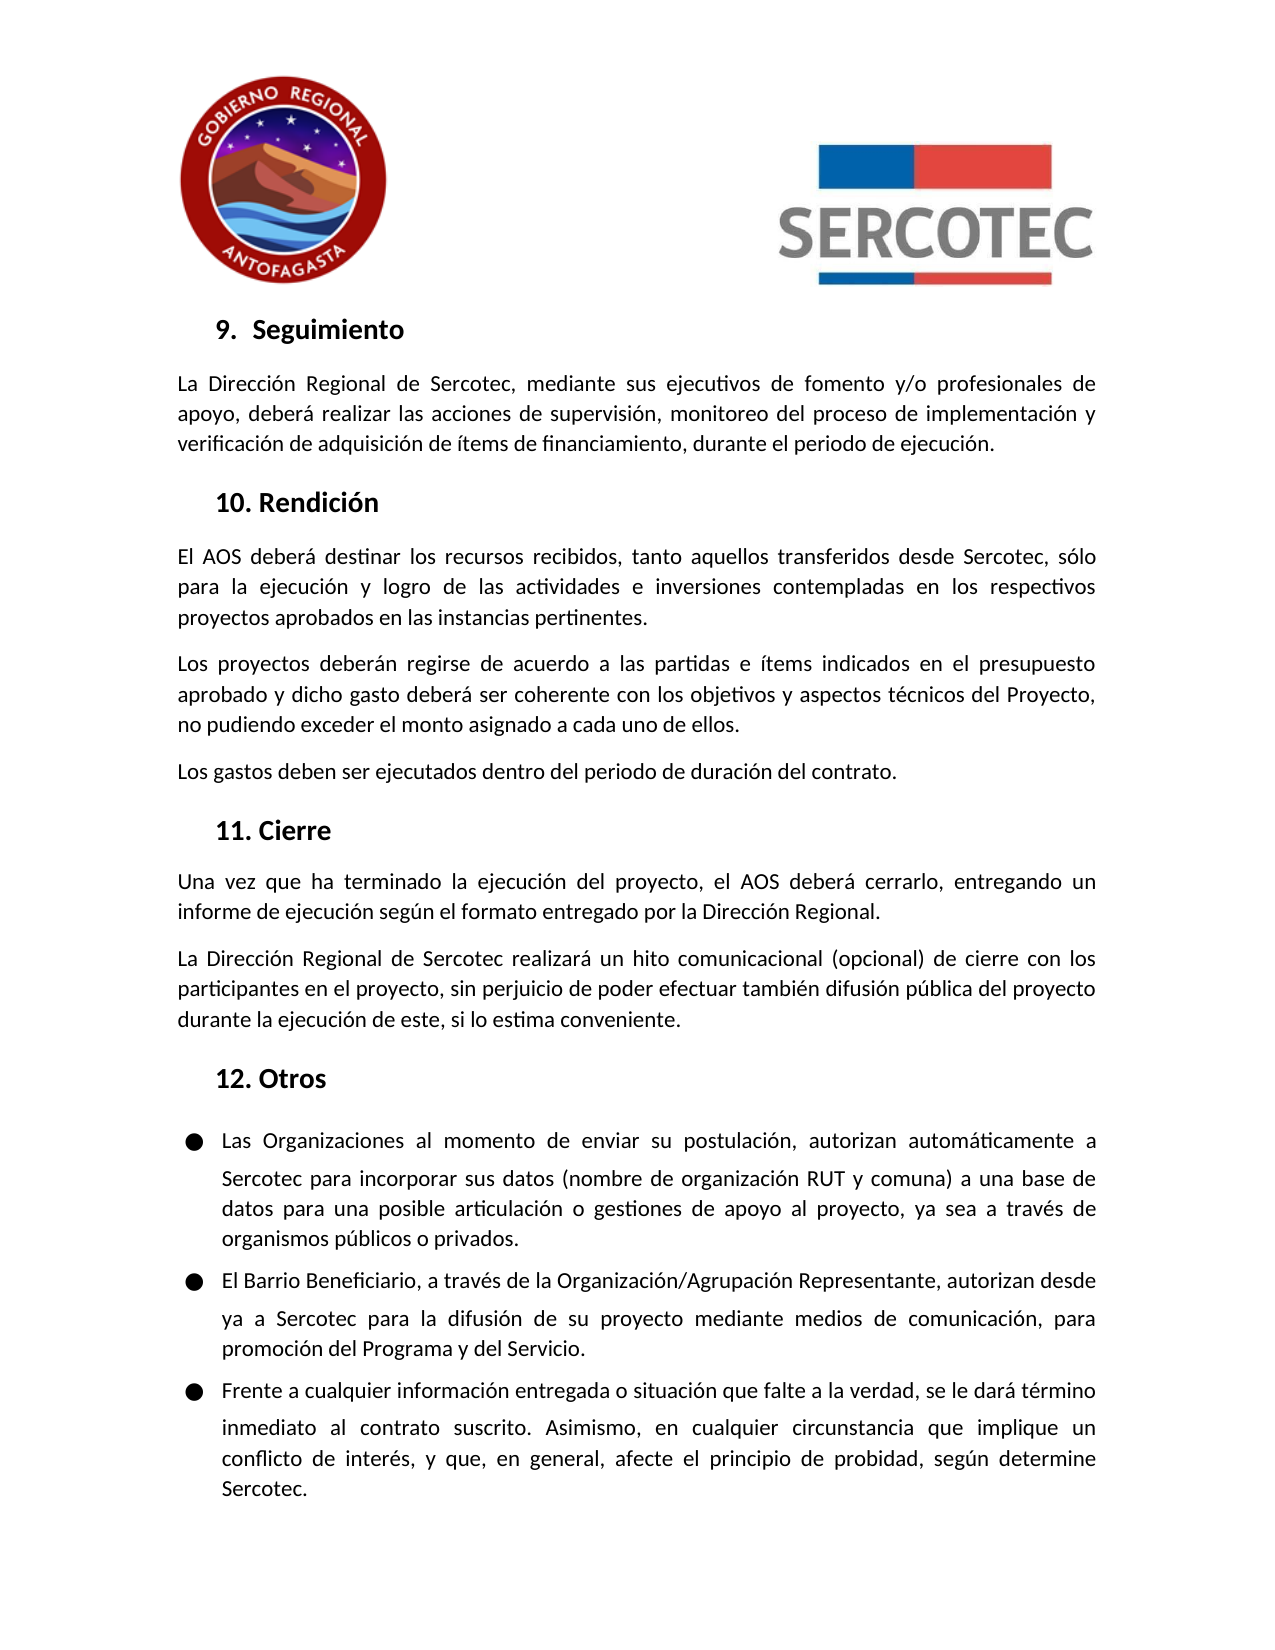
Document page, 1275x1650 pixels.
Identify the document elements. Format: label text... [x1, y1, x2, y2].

text El AOS deberá destinar los recursos recibidos, tanto aquellos transferidos desde Sercotec, sólo para la ejecución y logro de las actividades e inversiones contempladas en los respectivos proyectos aprobados en las instancias pertinentes. [177, 542, 1098, 631]
list Las Organizaciones al momento de enviar su postulación, autorizan automáticamente a Sercotec para incorporar sus datos (nombre de organización RUT y comuna) a una base de datos para una posible articulación o gestiones de apoyo al proyecto, ya sea a través de organismos públicos o privados. [184, 1115, 1098, 1253]
text La Dirección Regional de Sercotec realizará un hito comunicacional (opcional) de cierre con los participantes en el proyecto, sin perjuicio de poder efectuar también difusión pública del proyecto durante la ejecución de este, si lo estima conveniente. [177, 944, 1098, 1033]
text Una vez que ha terminado la ejecución del proyecto, el AOS deberá cerrarlo, entregando un informe de ejecución según el formato entregado por la Dirección Regional. [177, 867, 1098, 925]
subtitle Otros [215, 1060, 1098, 1096]
text Los gastos deben ser ejecutados dentro del periodo de duración del contrato. [177, 757, 1098, 785]
picture [777, 141, 1097, 287]
text La Dirección Regional de Sercotec, mediante sus ejecutivos de fomento y/o profesionales de apoyo, deberá realizar las acciones de supervisión, monitoreo del proceso de implementación y verificación de adquisición de ítems de financiamiento, durante el periodo de ejecución. [177, 369, 1098, 457]
subtitle Cierre [215, 812, 1098, 848]
list El Barrio Beneficiario, a través de la Organización/Agrupación Representante, autorizan desde ya a Sercotec para la difusión de su proyecto mediante medios de comunicación, para promoción del Programa y del Servicio. [184, 1255, 1098, 1362]
picture [177, 73, 390, 287]
subtitle Rendición [215, 484, 1098, 520]
list Frente a cualquier información entregada o situación que falte a la verdad, se le dará término inmediato al contrato suscrito. Asimismo, en cualquier circunstancia que implique un conflicto de interés, y que, en general, afecte el principio de probidad, según determine Sercotec. [184, 1364, 1098, 1502]
text Los proyectos deberán regirse de acuerdo a las partidas e ítems indicados en el presupuesto aprobado y dicho gasto deberá ser coherente con los objetivos y aspectos técnicos del Proyecto, no pudiendo exceder el monto asignado a cada uno de ellos. [177, 649, 1098, 738]
subtitle Seguimiento [215, 311, 1098, 347]
